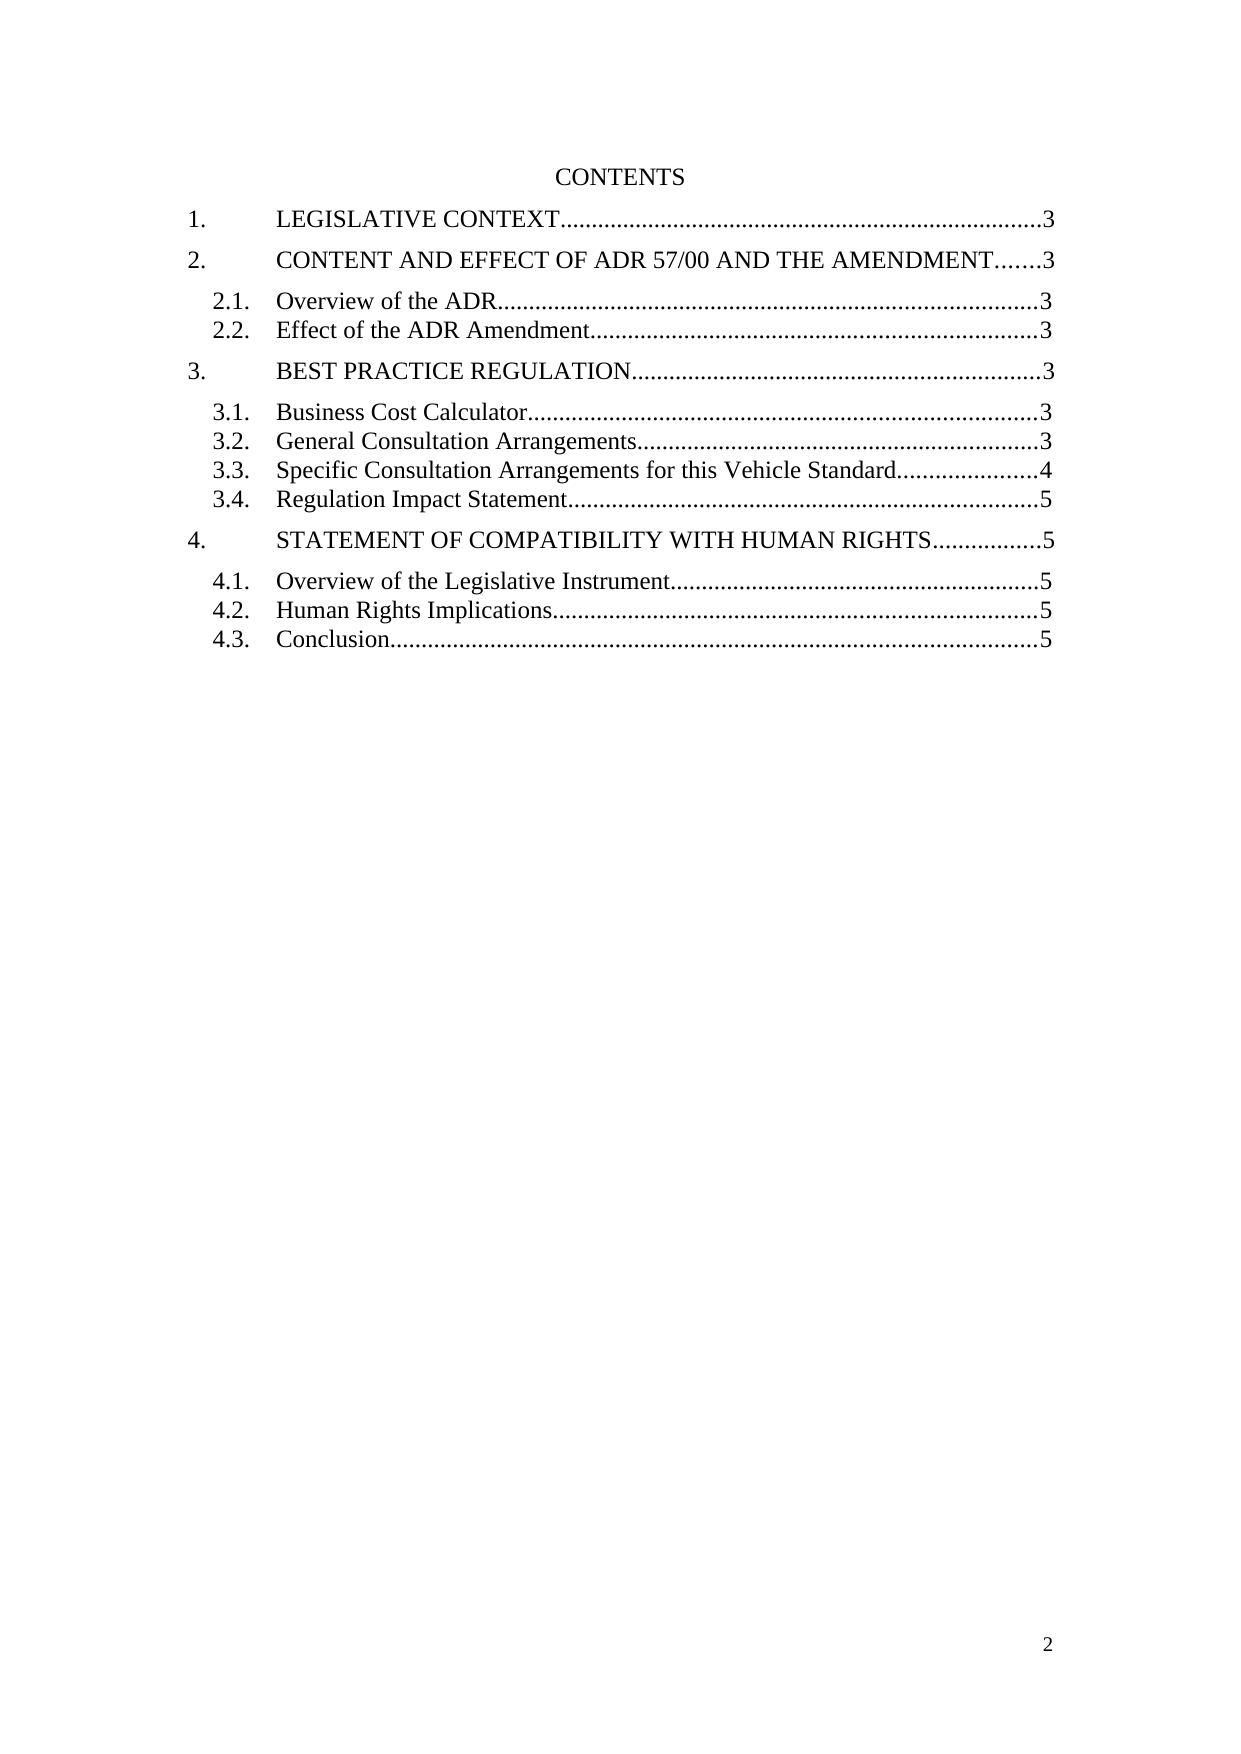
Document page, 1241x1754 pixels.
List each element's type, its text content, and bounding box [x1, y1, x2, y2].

text 4.1. Overview of the Legislative Instrument 5 [212, 566, 1053, 595]
text 4. STATEMENT OF COMPATIBILITY WITH HUMAN RIGHTS 5 [187, 525, 1053, 554]
text 3. best practice regulation 3 [187, 356, 1053, 385]
text 4.2. Human Rights Implications 5 [212, 595, 1053, 624]
text 4.3. Conclusion 5 [212, 624, 1053, 652]
text 3.1. Business Cost Calculator 3 [212, 397, 1053, 426]
text Contents [187, 162, 1053, 191]
text 2.2. Effect of the ADR Amendment 3 [212, 315, 1053, 344]
text 3.3. Specific Consultation Arrangements for this Vehicle Standard 4 [212, 455, 1053, 484]
text 3.4. Regulation Impact Statement 5 [212, 484, 1053, 512]
text 2.1. Overview of the ADR 3 [212, 286, 1053, 315]
text 2. content and effect of ADR 57/00 AND THE AMENDMENT 3 [187, 245, 1053, 274]
text 3.2. General Consultation Arrangements 3 [212, 426, 1053, 455]
text 1. Legislative context 3 [187, 204, 1053, 232]
